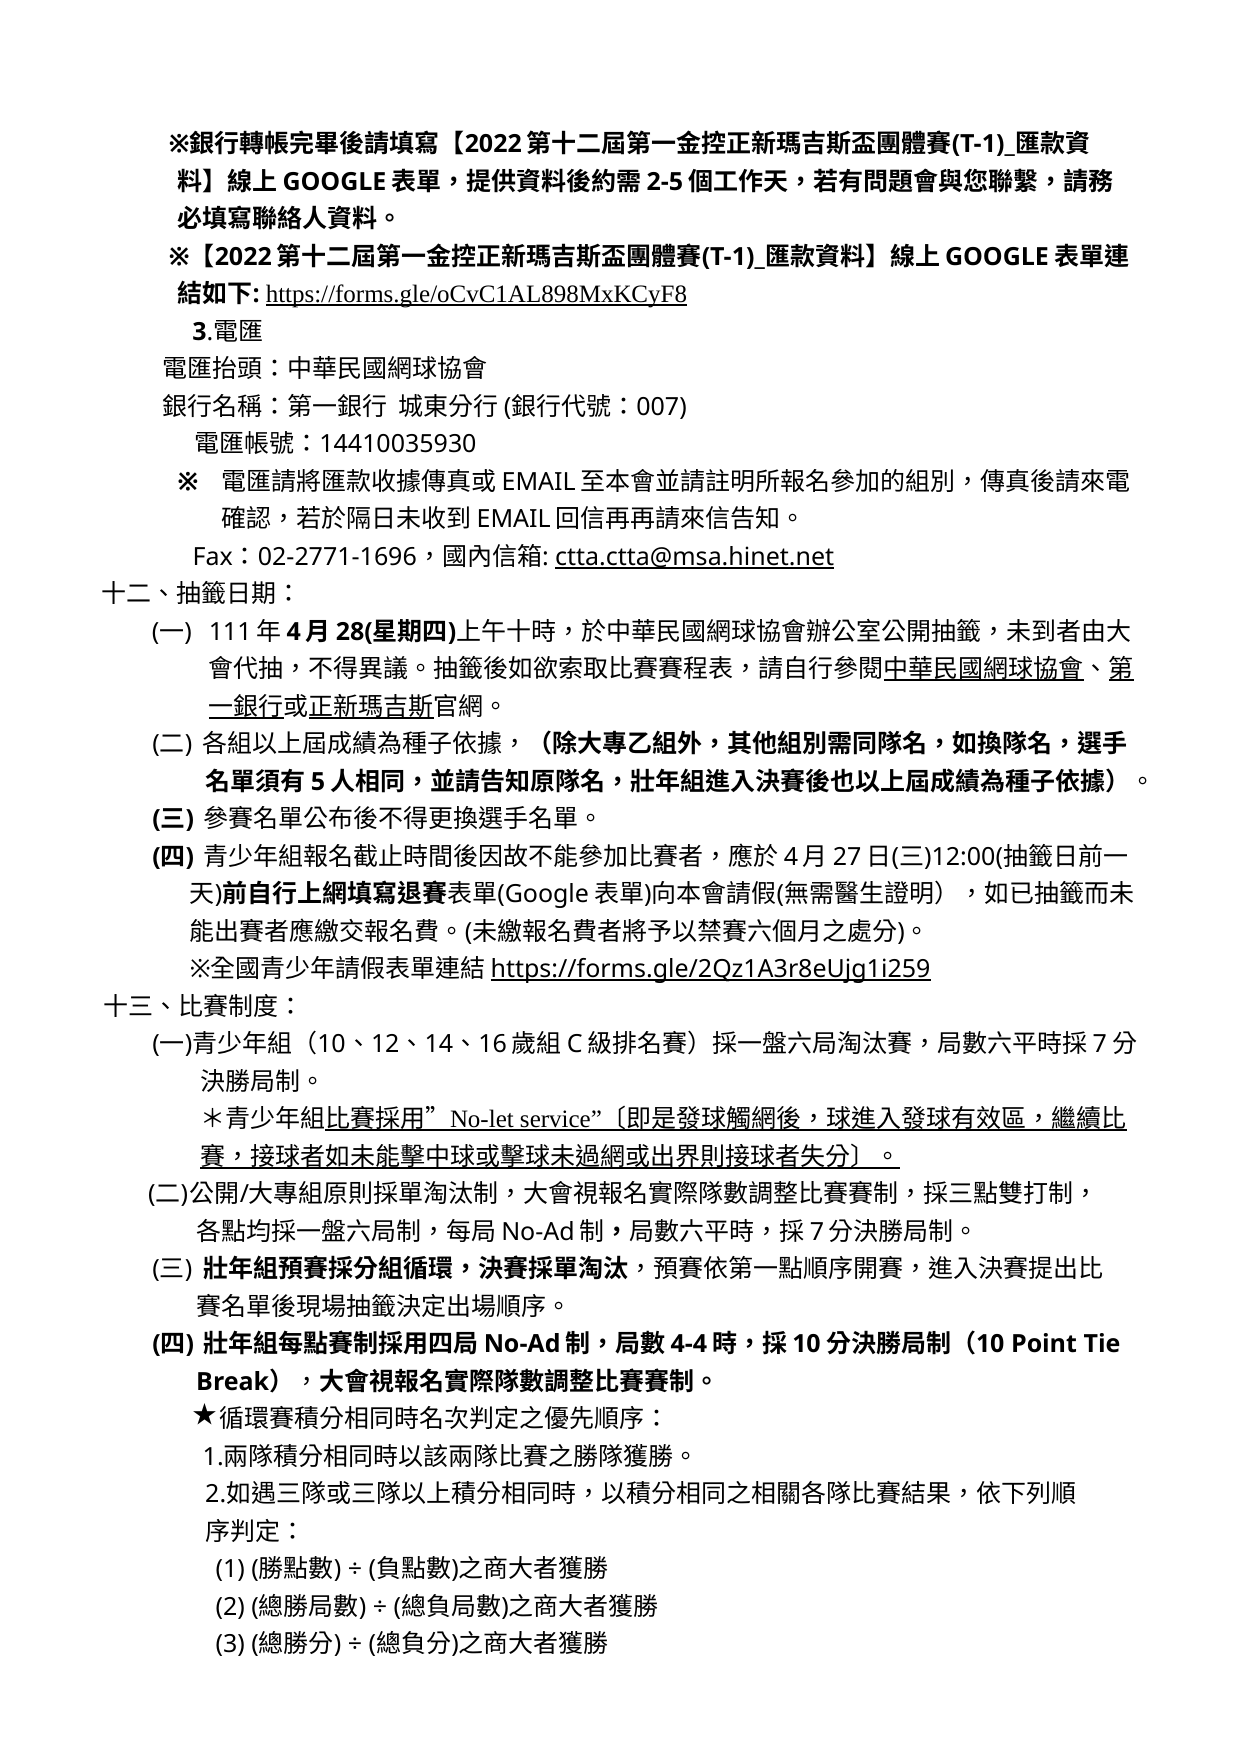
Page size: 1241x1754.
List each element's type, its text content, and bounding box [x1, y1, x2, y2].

list 公開/大專組原則採單淘汰制，大會視報名實際隊數調整比賽賽制，採三點雙打制， 各點均採一盤六局制，每局No-Ad制，局數六平時，採7分決勝局制。 [148, 1173, 1137, 1248]
text (1) (勝點數) ÷ (負點數)之商大者獲勝 [189, 1548, 1123, 1585]
list 電匯請將匯款收據傳真或EMAIL至本會並請註明所報名參加的組別，傳真後請來電確認，若於隔日未收到EMAIL回信再再請來信告知。 [177, 460, 1137, 535]
text Fax：02-2771-1696，國內信箱: ctta.ctta@msa.hinet.net [103, 535, 1137, 573]
text 十二、抽籤日期： [101, 573, 1137, 610]
text 循環賽積分相同時名次判定之優先順序： [189, 1398, 698, 1435]
text (3) (總勝分) ÷ (總負分)之商大者獲勝 [189, 1623, 1107, 1660]
list 青少年組（10、12、14、16歲組C級排名賽）採一盤六局淘汰賽，局數六平時採7分決勝局制。 ＊青少年組比賽採用”No-let service”〔即是發球觸網後，球進入發球有效區，繼續比賽，接球者如未能擊中球或擊球未過網或出界則接球者失分〕。 [152, 1023, 1137, 1173]
text 銀行名稱：第一銀行 城東分行 (銀行代號：007) [103, 385, 1137, 423]
list ※全國青少年請假表單連結https://forms.gle/2Qz1A3r8eUjg1i259 [189, 948, 1137, 985]
list 壯年組每點賽制採用四局No-Ad制，局數4-4時，採10分決勝局制（10 Point Tie Break），大會視報名實際隊數調整比賽賽制。 [152, 1323, 1137, 1398]
text (2) (總勝局數) ÷ (總負局數)之商大者獲勝 [189, 1585, 1107, 1623]
text 1.兩隊積分相同時以該兩隊比賽之勝隊獲勝。 [189, 1435, 1063, 1473]
text 十三、比賽制度： [103, 985, 1137, 1023]
text 電匯抬頭：中華民國網球協會 [103, 348, 1137, 385]
text 電匯帳號：14410035930 [168, 423, 1137, 460]
list 111年4月28(星期四)上午十時，於中華民國網球協會辦公室公開抽籤，未到者由大會代抽，不得異議。抽籤後如欲索取比賽賽程表，請自行參閱中華民國網球協會、第一銀行或正新瑪吉斯官網。 [152, 610, 1137, 723]
text 3.電匯 [192, 310, 1137, 348]
text ※【2022第十二屆第一金控正新瑪吉斯盃團體賽(T-1)_匯款資料】線上GOOGLE表單連結如下: https://forms.gle/oCvC1AL898MxKCyF8 [168, 235, 1137, 310]
list 參賽名單公布後不得更換選手名單。 [152, 798, 1137, 835]
list 青少年組報名截止時間後因故不能參加比賽者，應於4月27日(三)12:00(抽籤日前一天)前自行上網填寫退賽表單(Google表單)向本會請假(無需醫生證明），如已抽籤而未能出賽者應繳交報名費。(未繳報名費者將予以禁賽六個月之處分)。 [152, 835, 1137, 948]
text ※銀行轉帳完畢後請填寫【2022第十二屆第一金控正新瑪吉斯盃團體賽(T-1)_匯款資料】線上GOOGLE表單，提供資料後約需2-5個工作天，若有問題會與您聯繫，請務必填寫聯絡人資料。 [168, 123, 1137, 235]
list 各組以上屆成績為種子依據，（除大專乙組外，其他組別需同隊名，如換隊名，選手名單須有5人相同，並請告知原隊名，壯年組進入決賽後也以上屆成績為種子依據）。 [152, 723, 1137, 798]
text 2.如遇三隊或三隊以上積分相同時，以積分相同之相關各隊比賽結果，依下列順 [192, 1473, 1129, 1510]
text 序判定： [192, 1510, 1129, 1548]
list 壯年組預賽採分組循環，決賽採單淘汰，預賽依第一點順序開賽，進入決賽提出比 賽名單後現場抽籤決定出場順序。 [152, 1248, 1137, 1323]
